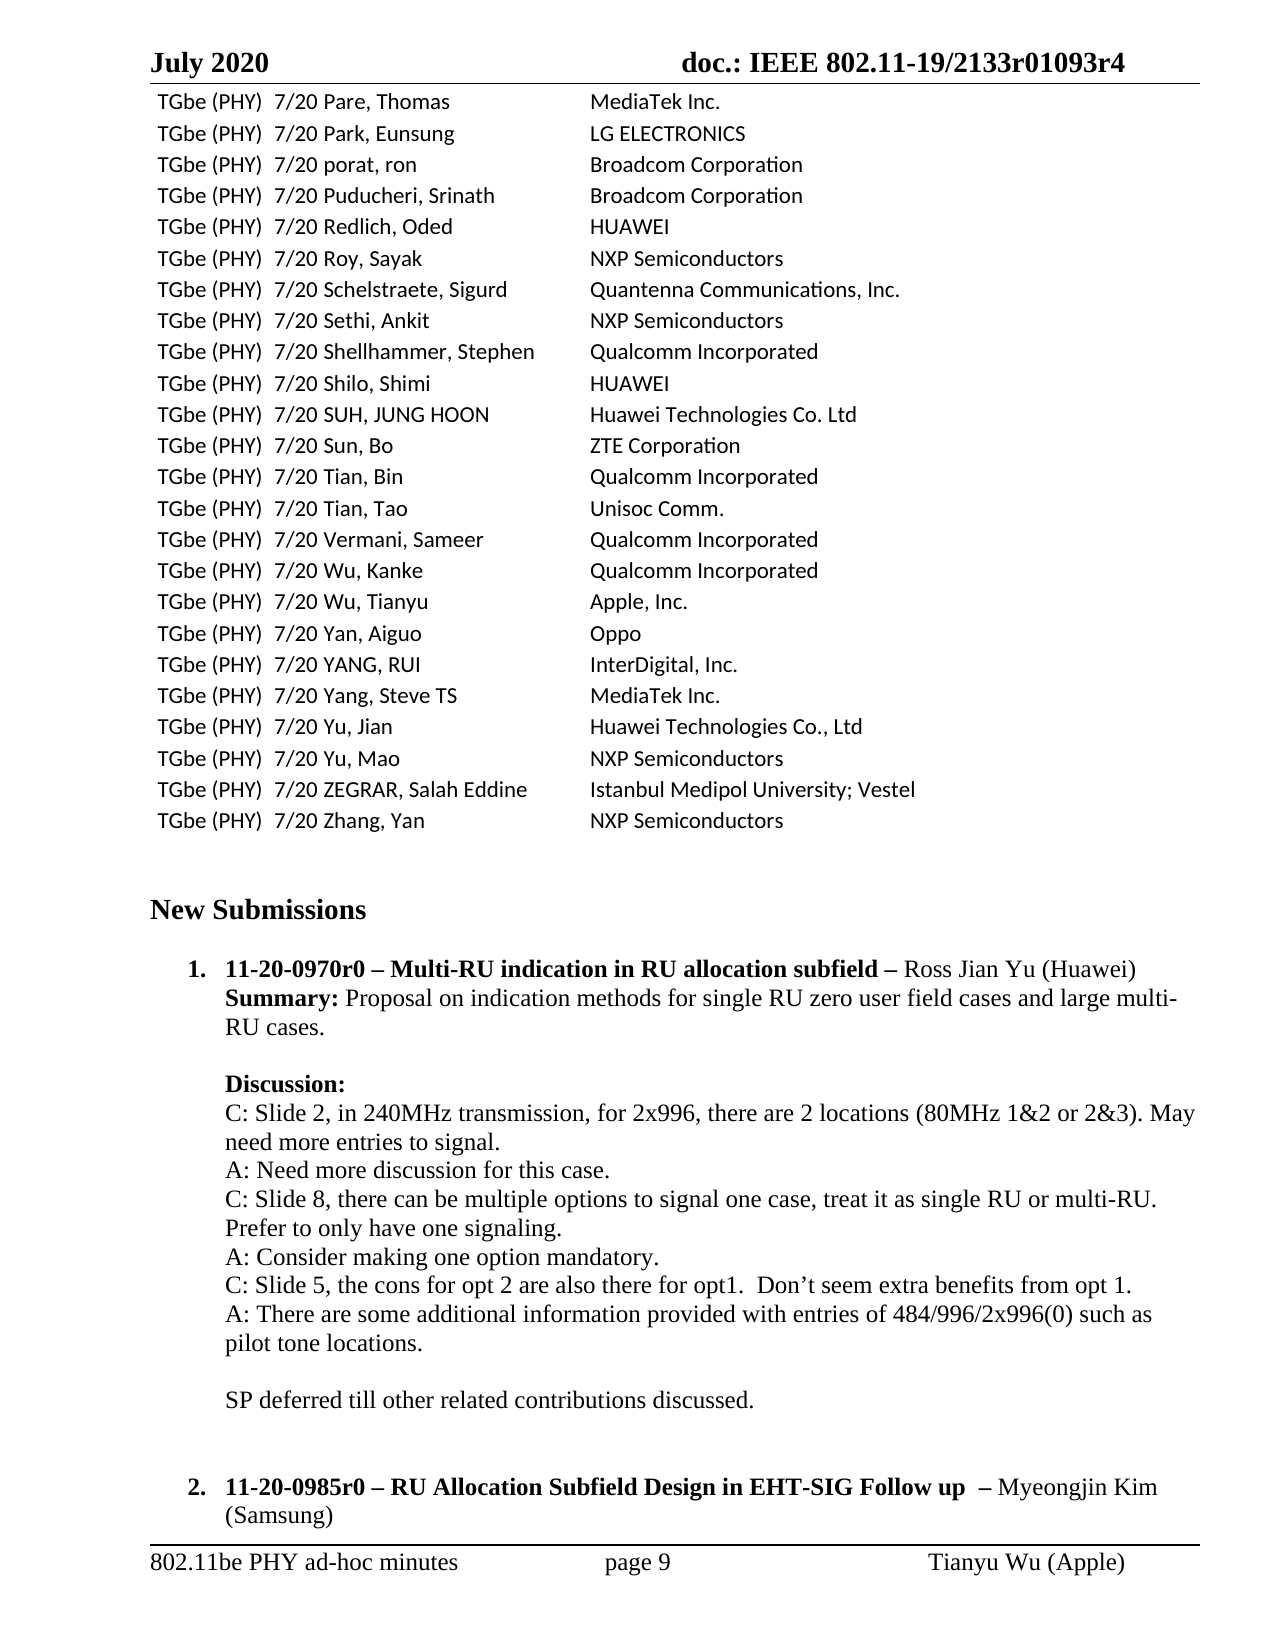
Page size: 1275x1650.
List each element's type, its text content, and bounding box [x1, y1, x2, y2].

table_cell TGbe (PHY) [150, 209, 270, 241]
table_cell TGbe (PHY) [150, 272, 270, 303]
table_cell Unisoc Comm. [589, 491, 1183, 522]
table_cell Zhang, Yan [322, 803, 588, 834]
table_cell 7/20 [270, 178, 322, 209]
table_cell ZEGRAR, Salah Eddine [322, 772, 588, 803]
table_cell Roy, Sayak [322, 241, 588, 272]
text C: Slide 8, there can be multiple options to signal one case, treat it as single RU or multi-RU. Prefer to only have one signaling. [225, 1184, 1200, 1242]
table_cell Shellhammer, Stephen [322, 334, 588, 366]
table_cell Tian, Bin [322, 459, 588, 491]
table_cell HUAWEI [589, 366, 1183, 397]
table_cell TGbe (PHY) [150, 616, 270, 647]
text New Submissions [150, 892, 1200, 925]
table_cell Pare, Thomas [322, 84, 588, 116]
table_cell 7/20 [270, 397, 322, 428]
table_cell TGbe (PHY) [150, 116, 270, 147]
table_cell Qualcomm Incorporated [589, 459, 1183, 491]
table_cell 7/20 [270, 241, 322, 272]
table_cell NXP Semiconductors [589, 741, 1183, 772]
table_cell 7/20 [270, 272, 322, 303]
table_cell Oppo [589, 616, 1183, 647]
table_cell 7/20 [270, 741, 322, 772]
list 11-20-0970r0 – Multi-RU indication in RU allocation subfield – Ross Jian Yu (Huawei) [187, 954, 1200, 983]
table_cell 7/20 [270, 772, 322, 803]
table_cell TGbe (PHY) [150, 741, 270, 772]
table_cell Huawei Technologies Co. Ltd [589, 397, 1183, 428]
table_cell Vermani, Sameer [322, 522, 588, 553]
table_cell Yan, Aiguo [322, 616, 588, 647]
table_cell TGbe (PHY) [150, 522, 270, 553]
table_cell TGbe (PHY) [150, 397, 270, 428]
table_cell 7/20 [270, 647, 322, 678]
table_cell Redlich, Oded [322, 209, 588, 241]
table_cell SUH, JUNG HOON [322, 397, 588, 428]
table_cell 7/20 [270, 116, 322, 147]
table_cell Broadcom Corporation [589, 178, 1183, 209]
text Discussion: [225, 1069, 1200, 1098]
table_cell 7/20 [270, 84, 322, 116]
table_cell NXP Semiconductors [589, 303, 1183, 334]
table_cell Wu, Kanke [322, 553, 588, 584]
table_cell Qualcomm Incorporated [589, 553, 1183, 584]
table_cell Wu, Tianyu [322, 584, 588, 616]
table_cell TGbe (PHY) [150, 428, 270, 459]
table_cell Huawei Technologies Co., Ltd [589, 709, 1183, 741]
table_cell YANG, RUI [322, 647, 588, 678]
table_cell Shilo, Shimi [322, 366, 588, 397]
table_cell 7/20 [270, 522, 322, 553]
table_cell 7/20 [270, 709, 322, 741]
table_cell HUAWEI [589, 209, 1183, 241]
table_cell TGbe (PHY) [150, 178, 270, 209]
table_cell NXP Semiconductors [589, 241, 1183, 272]
table_cell Puducheri, Srinath [322, 178, 588, 209]
table_cell TGbe (PHY) [150, 303, 270, 334]
text A: Consider making one option mandatory. [225, 1242, 1200, 1270]
table_cell Qualcomm Incorporated [589, 334, 1183, 366]
table_cell Broadcom Corporation [589, 147, 1183, 178]
table_cell Qualcomm Incorporated [589, 522, 1183, 553]
table_cell Yu, Mao [322, 741, 588, 772]
table_cell TGbe (PHY) [150, 647, 270, 678]
table_cell TGbe (PHY) [150, 772, 270, 803]
table_cell 7/20 [270, 491, 322, 522]
text A: There are some additional information provided with entries of 484/996/2x996(0) such as pilot tone locations. [225, 1299, 1200, 1357]
text C: Slide 5, the cons for opt 2 are also there for opt1. Don’t seem extra benefits from opt 1. [225, 1270, 1200, 1299]
text Summary: Proposal on indication methods for single RU zero user field cases and large multi-RU cases. [225, 983, 1200, 1040]
table_cell TGbe (PHY) [150, 803, 270, 834]
table_cell Istanbul Medipol University; Vestel [589, 772, 1183, 803]
table_cell 7/20 [270, 553, 322, 584]
text C: Slide 2, in 240MHz transmission, for 2x996, there are 2 locations (80MHz 1&2 or 2&3). May need more entries to signal. [225, 1098, 1200, 1155]
table_cell TGbe (PHY) [150, 366, 270, 397]
table_cell MediaTek Inc. [589, 678, 1183, 709]
table_cell 7/20 [270, 334, 322, 366]
table_cell Yang, Steve TS [322, 678, 588, 709]
table_cell TGbe (PHY) [150, 584, 270, 616]
table_cell Tian, Tao [322, 491, 588, 522]
table_cell porat, ron [322, 147, 588, 178]
list 11-20-0985r0 – RU Allocation Subfield Design in EHT-SIG Follow up – Myeongjin Kim (Samsung) [187, 1472, 1200, 1529]
table_cell TGbe (PHY) [150, 553, 270, 584]
table_cell 7/20 [270, 803, 322, 834]
table_cell 7/20 [270, 584, 322, 616]
table_cell Schelstraete, Sigurd [322, 272, 588, 303]
table_cell InterDigital, Inc. [589, 647, 1183, 678]
table_cell 7/20 [270, 303, 322, 334]
table_cell TGbe (PHY) [150, 459, 270, 491]
table_cell 7/20 [270, 209, 322, 241]
table_cell 7/20 [270, 616, 322, 647]
text A: Need more discussion for this case. [225, 1155, 1200, 1184]
table_cell NXP Semiconductors [589, 803, 1183, 834]
table_cell TGbe (PHY) [150, 709, 270, 741]
table_cell Sethi, Ankit [322, 303, 588, 334]
table_cell Quantenna Communications, Inc. [589, 272, 1183, 303]
table_cell MediaTek Inc. [589, 84, 1183, 116]
table_cell TGbe (PHY) [150, 241, 270, 272]
table_cell TGbe (PHY) [150, 491, 270, 522]
table_cell Sun, Bo [322, 428, 588, 459]
table_cell TGbe (PHY) [150, 678, 270, 709]
table_cell ZTE Corporation [589, 428, 1183, 459]
table_cell 7/20 [270, 459, 322, 491]
table_cell 7/20 [270, 366, 322, 397]
text SP deferred till other related contributions discussed. [150, 1385, 1200, 1414]
table_cell Apple, Inc. [589, 584, 1183, 616]
table_cell TGbe (PHY) [150, 334, 270, 366]
table_cell TGbe (PHY) [150, 84, 270, 116]
table_cell Yu, Jian [322, 709, 588, 741]
table_cell LG ELECTRONICS [589, 116, 1183, 147]
table_cell TGbe (PHY) [150, 147, 270, 178]
table_cell 7/20 [270, 678, 322, 709]
table_cell 7/20 [270, 428, 322, 459]
table_cell 7/20 [270, 147, 322, 178]
table_cell Park, Eunsung [322, 116, 588, 147]
